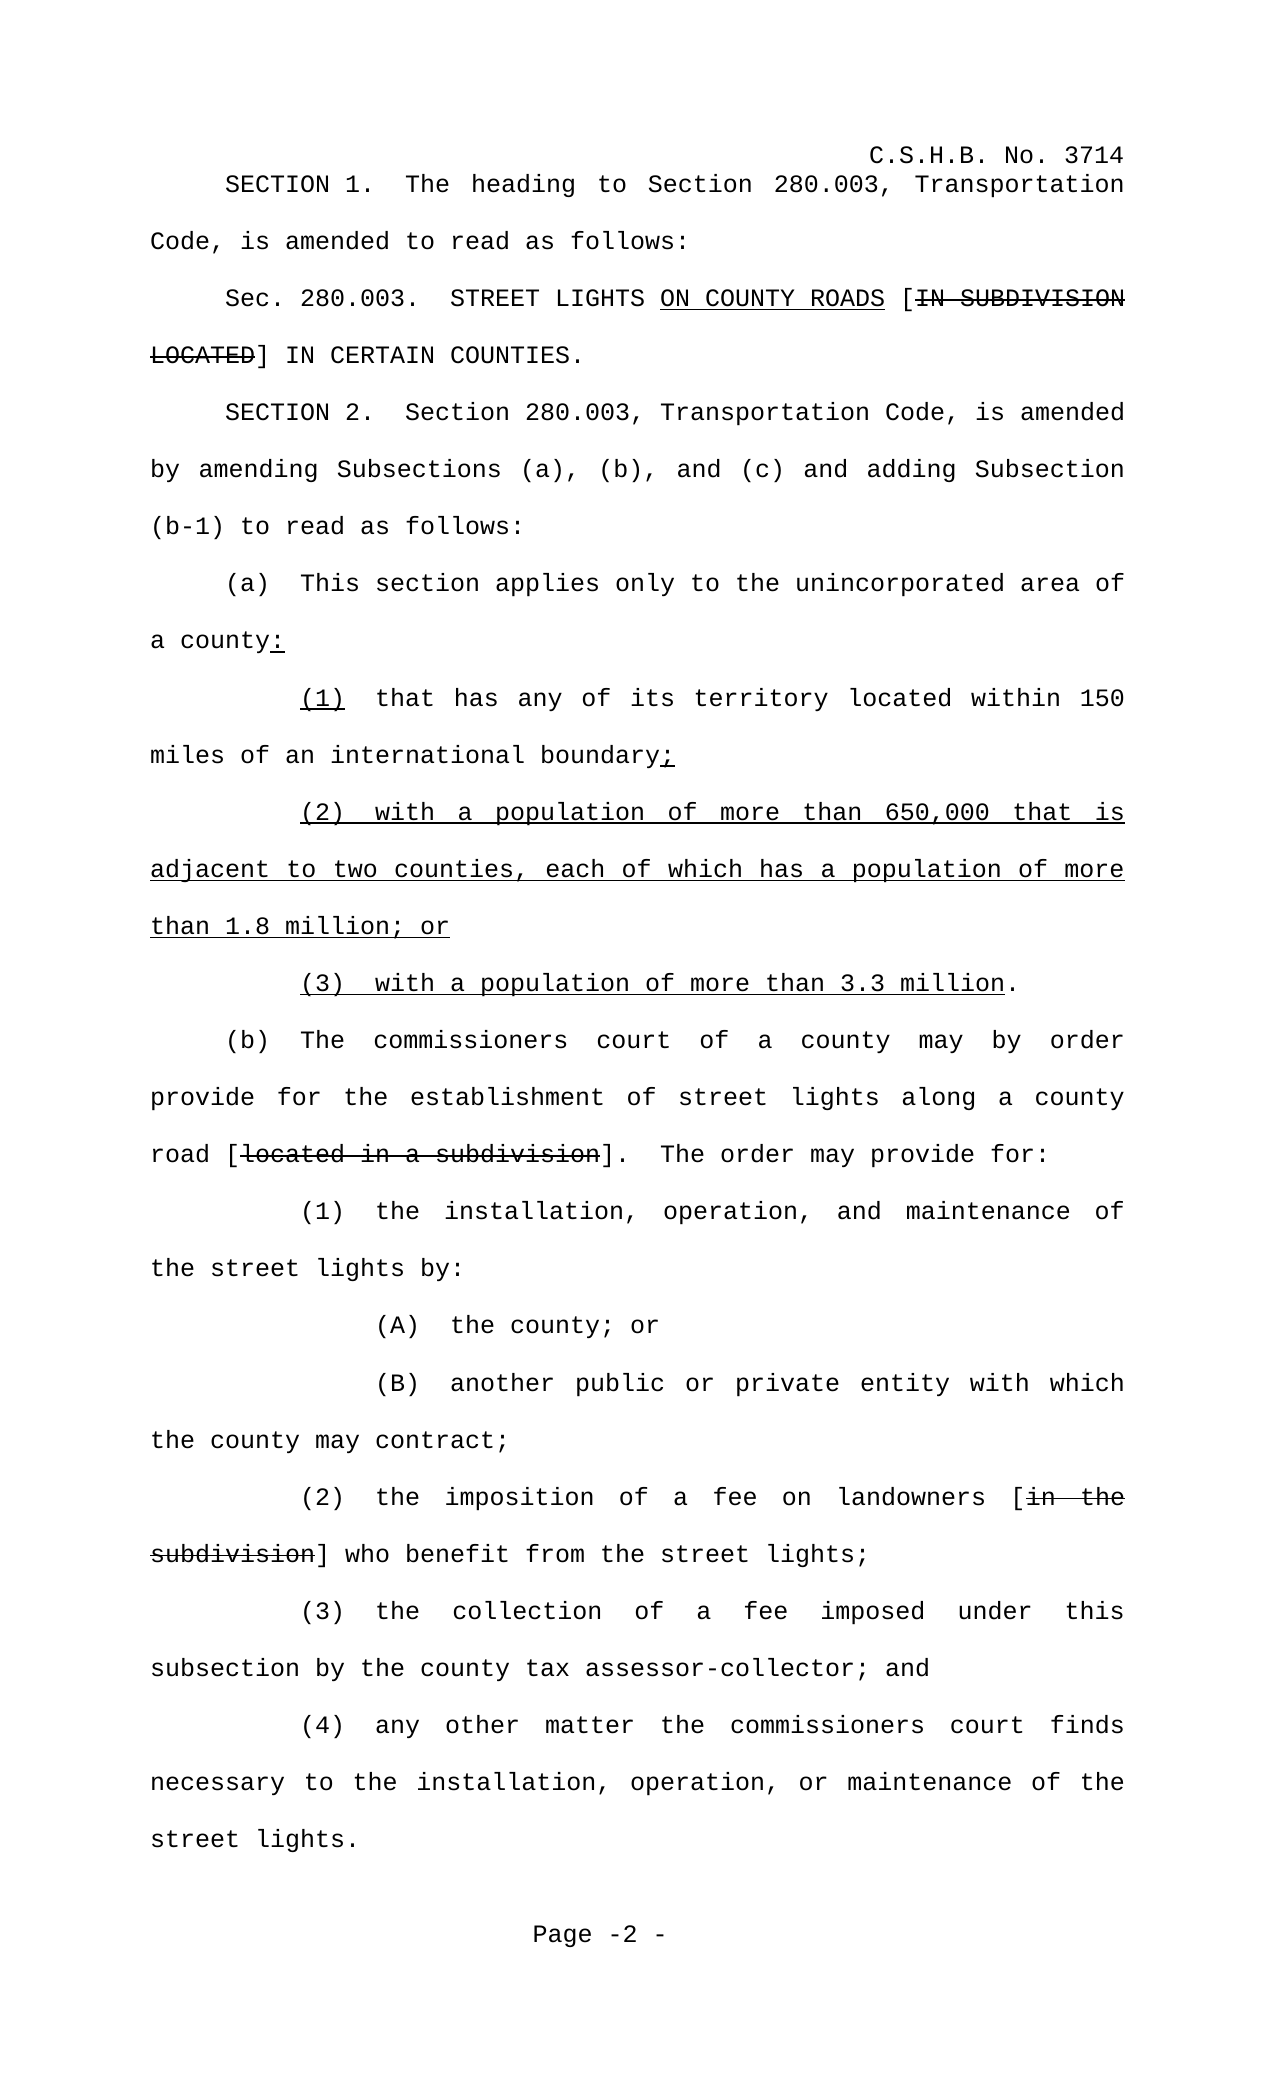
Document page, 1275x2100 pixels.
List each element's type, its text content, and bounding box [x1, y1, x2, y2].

text (2) with a population of more than 650,000 that is adjacent to two counties, each of which has a population of more than 1.8 million; or [150, 799, 1125, 880]
text (3) the collection of a fee imposed under this subsection by the county tax assessor-collector; and [150, 1598, 1125, 1684]
text (1) the installation, operation, and maintenance of the street lights by: [150, 1199, 1125, 1284]
text (A) the county; or [150, 1313, 1125, 1341]
text (2) the imposition of a fee on landowners [in the subdivision] who benefit from the street lights; [150, 1484, 1125, 1570]
text Sec. 280.003. STREET LIGHTS ON COUNTY ROADS [IN SUBDIVISION LOCATED] IN CERTAIN COUNTIES. [150, 285, 1125, 371]
text SECTION 2. Section 280.003, Transportation Code, is amended by amending Subsections (a), (b), and (c) and adding Subsection (b-1) to read as follows: [150, 399, 1125, 542]
text (b) The commissioners court of a county may by order provide for the establishment of street lights along a county road [located in a subdivision]. The order may provide for: [150, 1027, 1125, 1170]
text (4) any other matter the commissioners court finds necessary to the installation, operation, or maintenance of the street lights. [150, 1712, 1125, 1855]
text (1) that has any of its territory located within 150 miles of an international boundary; [150, 685, 1125, 771]
text (3) with a population of more than 3.3 million. [150, 970, 1125, 999]
text SECTION 1. The heading to Section 280.003, Transportation Code, is amended to read as follows: [150, 171, 1125, 257]
text (a) This section applies only to the unincorporated area of a county: [150, 571, 1125, 656]
text (2) with a population of more than 650,000 that is adjacent to two counties, each of which has a population of more than 1.8 million; or [150, 881, 1125, 942]
text (B) another public or private entity with which the county may contract; [150, 1370, 1125, 1456]
